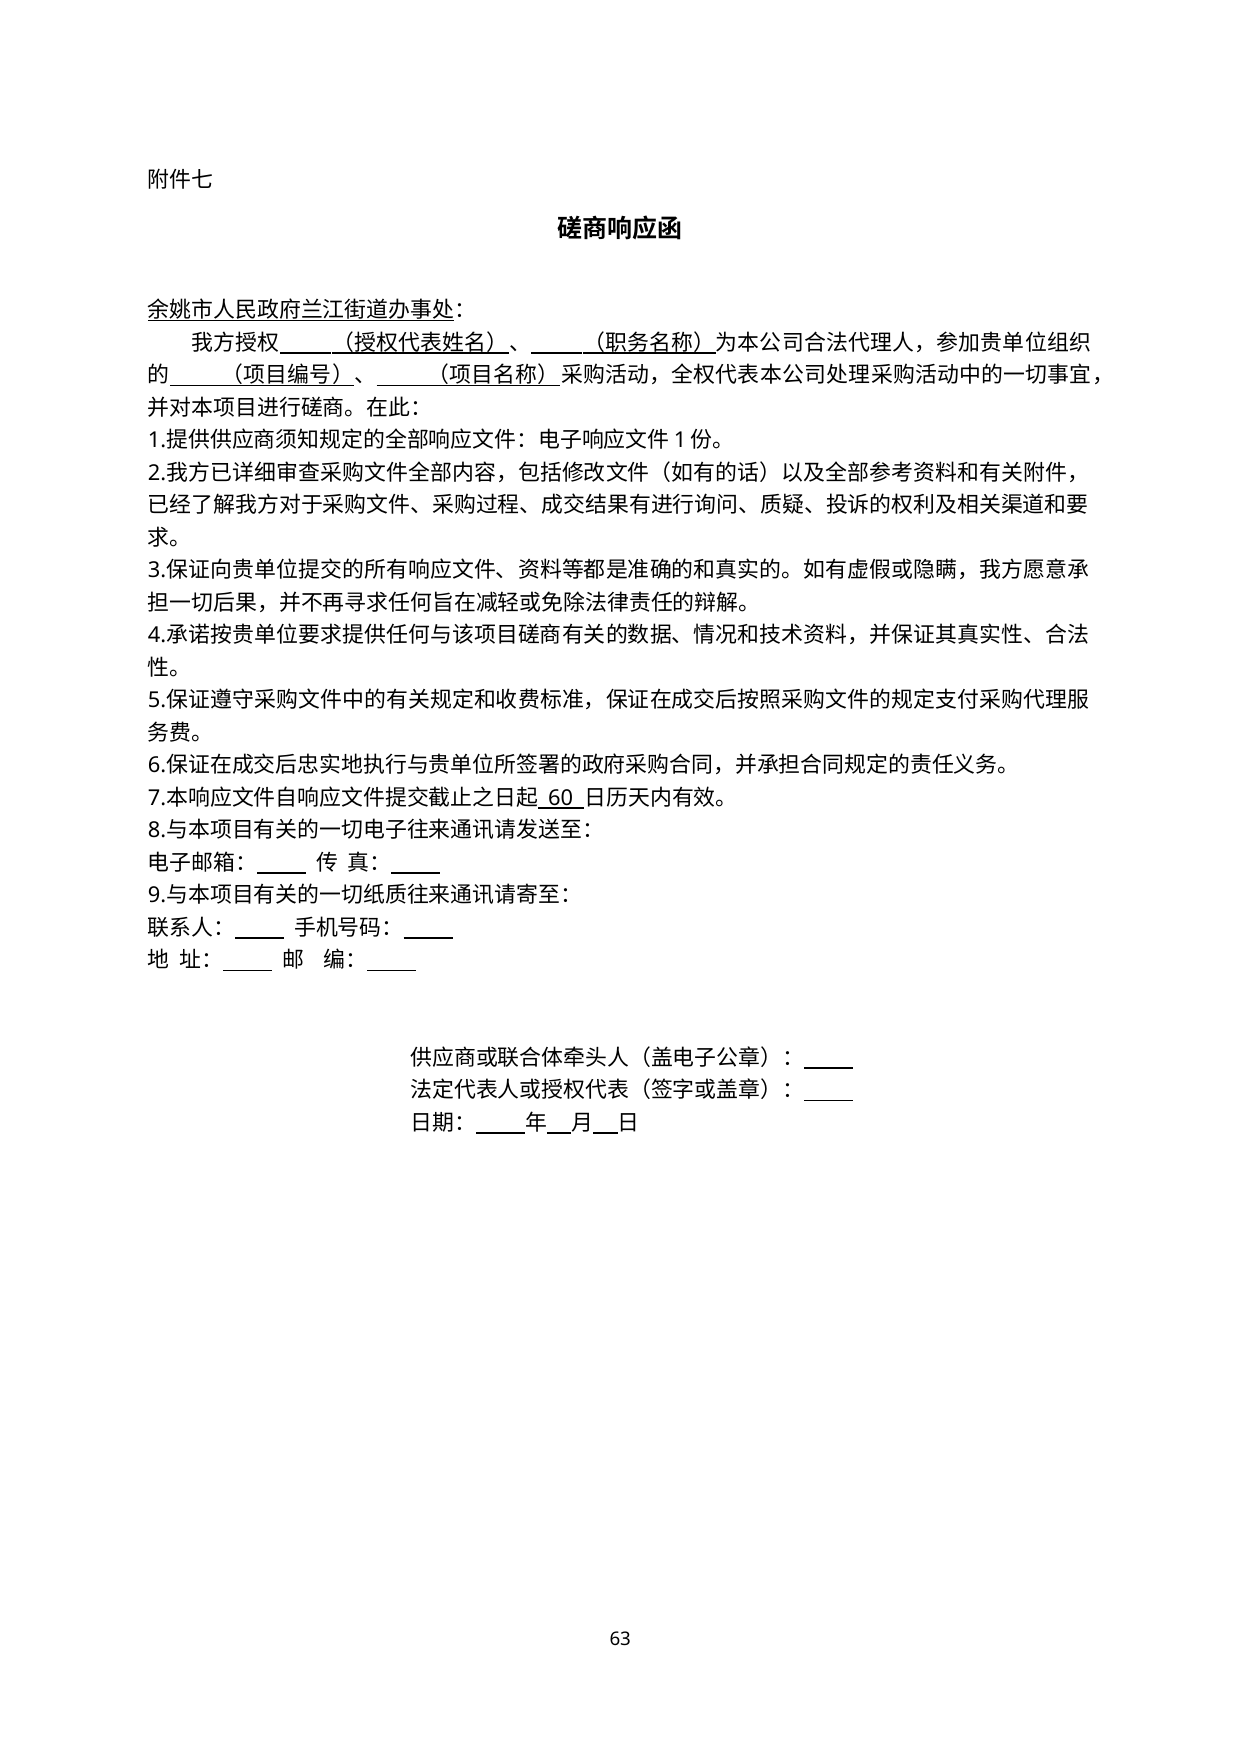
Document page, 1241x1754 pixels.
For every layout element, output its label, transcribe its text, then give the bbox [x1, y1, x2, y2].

text 4.承诺按贵单位要求提供任何与该项目磋商有关的数据、情况和技术资料，并保证其真实性、合法性。 [148, 617, 1092, 682]
text 余姚市人民政府兰江街道办事处： [148, 292, 1092, 324]
text 供应商或联合体牵头人（盖电子公章）： [148, 1039, 1092, 1072]
text 联系人： 手机号码： [148, 909, 1092, 942]
text 磋商响应函 [148, 194, 1092, 259]
text 日期： 年 月 日 [148, 1104, 1092, 1137]
text 法定代表人或授权代表（签字或盖章）： [148, 1072, 1092, 1104]
text 6.保证在成交后忠实地执行与贵单位所签署的政府采购合同，并承担合同规定的责任义务。 [148, 747, 1092, 779]
text 7.本响应文件自响应文件提交截止之日起 60 日历天内有效。 [148, 779, 1092, 812]
text 3.保证向贵单位提交的所有响应文件、资料等都是准确的和真实的。如有虚假或隐瞒，我方愿意承担一切后果，并不再寻求任何旨在减轻或免除法律责任的辩解。 [148, 552, 1092, 617]
text 2.我方已详细审查采购文件全部内容，包括修改文件（如有的话）以及全部参考资料和有关附件，已经了解我方对于采购文件、采购过程、成交结果有进行询问、质疑、投诉的权利及相关渠道和要求。 [148, 454, 1092, 552]
text 我方授权 （授权代表姓名）、 （职务名称）为本公司合法代理人，参加贵单位组织的 （项目编号）、 （项目名称）采购活动，全权代表本公司处理采购活动中的一切事宜，并对本项目进行磋商。在此： [148, 324, 1092, 422]
text 9.与本项目有关的一切纸质往来通讯请寄至： [148, 877, 1092, 909]
text 地 址： 邮 编： [148, 942, 1092, 974]
text 电子邮箱： 传 真： [148, 844, 1092, 877]
text 8.与本项目有关的一切电子往来通讯请发送至： [148, 812, 1092, 844]
text 附件七 [148, 162, 1092, 194]
text 5.保证遵守采购文件中的有关规定和收费标准，保证在成交后按照采购文件的规定支付采购代理服务费。 [148, 682, 1092, 747]
text 1.提供供应商须知规定的全部响应文件：电子响应文件1份。 [148, 422, 1092, 454]
